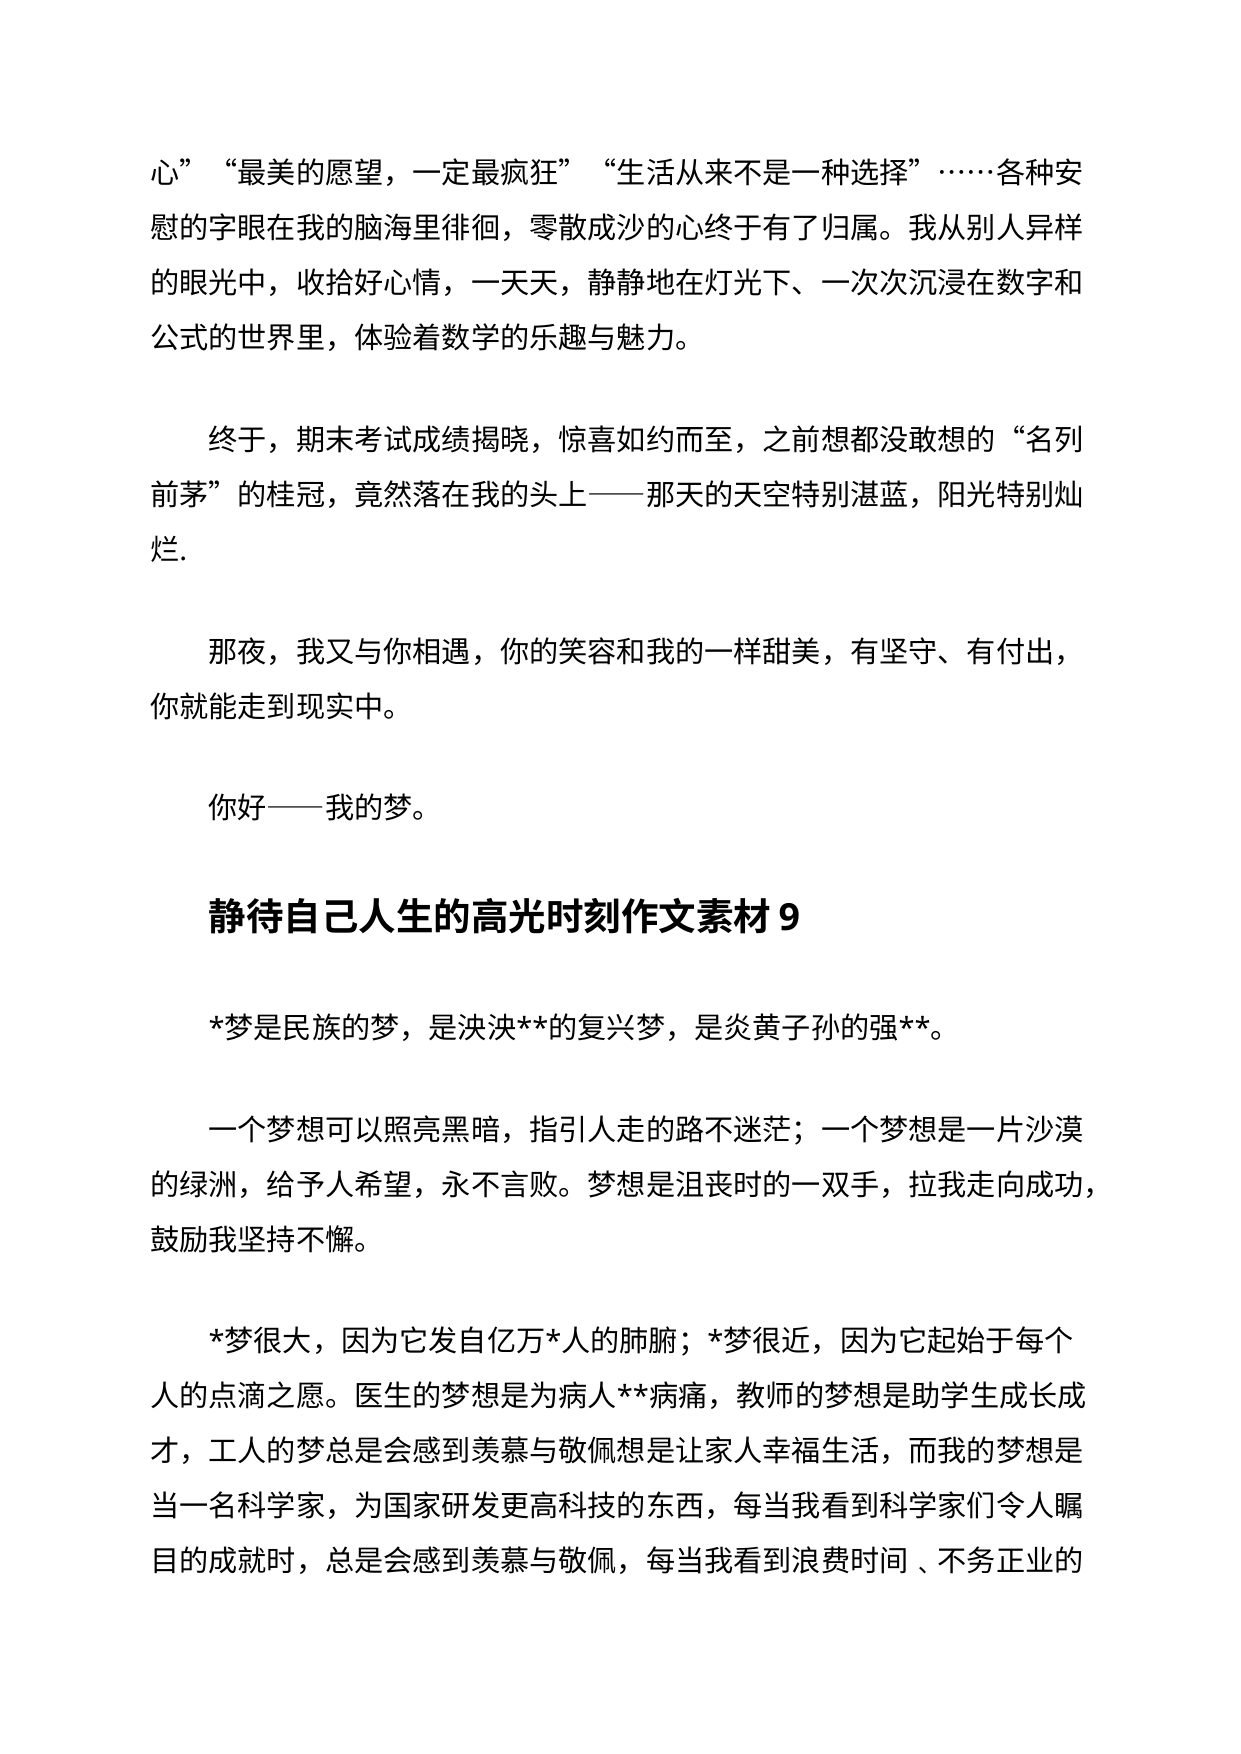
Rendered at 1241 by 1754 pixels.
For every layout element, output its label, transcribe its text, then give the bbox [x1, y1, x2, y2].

text 那夜，我又与你相遇，你的笑容和我的一样甜美，有坚守、有付出，你就能走到现实中。 [150, 628, 1090, 725]
text 你好——我的梦。 [150, 785, 1090, 827]
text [150, 150, 1090, 357]
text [150, 1318, 1090, 1580]
text 一个梦想可以照亮黑暗，指引人走的路不迷茫；一个梦想是一片沙漠的绿洲，给予人希望，永不言败。梦想是沮丧时的一双手，拉我走向成功，鼓励我坚持不懈。 [150, 1106, 1090, 1258]
text *梦是民族的梦，是泱泱**的复兴梦，是炎黄子孙的强**。 [150, 1004, 1090, 1047]
text 终于，期末考试成绩揭晓，惊喜如约而至，之前想都没敢想的“名列前茅”的桂冠，竟然落在我的头上——那天的天空特别湛蓝，阳光特别灿烂. [150, 416, 1090, 569]
text 静待自己人生的高光时刻作文素材9 [150, 887, 1090, 941]
